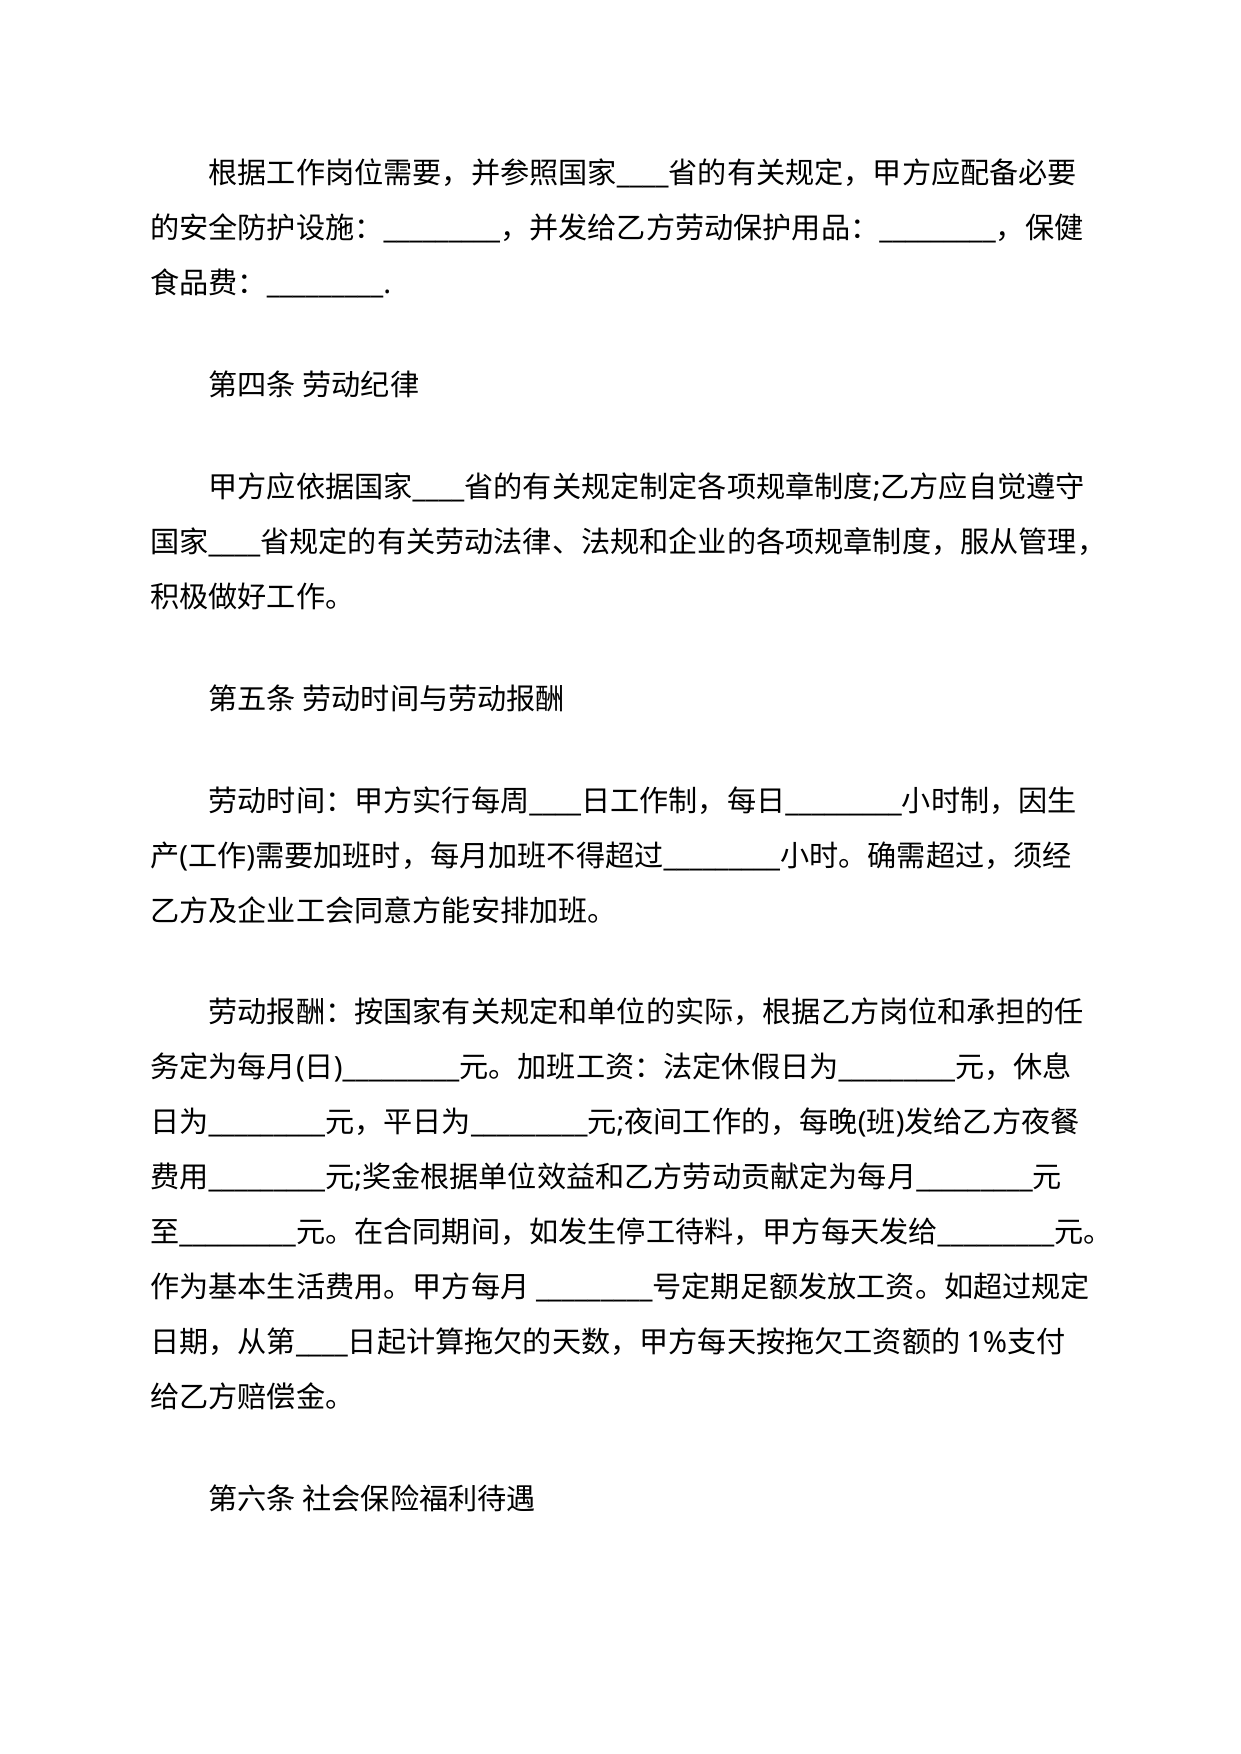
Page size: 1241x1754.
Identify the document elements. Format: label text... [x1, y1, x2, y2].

text 劳动报酬：按国家有关规定和单位的实际，根据乙方岗位和承担的任务定为每月(日)_________元。加班工资：法定休假日为_________元，休息日为_________元，平日为_________元;夜间工作的，每晚(班)发给乙方夜餐费用_________元;奖金根据单位效益和乙方劳动贡献定为每月_________元至_________元。在合同期间，如发生停工待料，甲方每天发给_________元。作为基本生活费用。甲方每月 _________号定期足额发放工资。如超过规定日期，从第____日起计算拖欠的天数，甲方每天按拖欠工资额的1%支付给乙方赔偿金。 [150, 989, 1090, 1416]
text 甲方应依据国家____省的有关规定制定各项规章制度;乙方应自觉遵守国家____省规定的有关劳动法律、法规和企业的各项规章制度，服从管理，积极做好工作。 [150, 464, 1090, 616]
text 第四条 劳动纪律 [150, 362, 1090, 404]
text 根据工作岗位需要，并参照国家____省的有关规定，甲方应配备必要的安全防护设施：_________，并发给乙方劳动保护用品：_________，保健食品费：_________. [150, 150, 1090, 302]
text 第六条 社会保险福利待遇 [150, 1476, 1090, 1518]
text 劳动时间：甲方实行每周____日工作制，每日_________小时制，因生产(工作)需要加班时，每月加班不得超过_________小时。确需超过，须经乙方及企业工会同意方能安排加班。 [150, 777, 1090, 929]
text 第五条 劳动时间与劳动报酬 [150, 676, 1090, 718]
